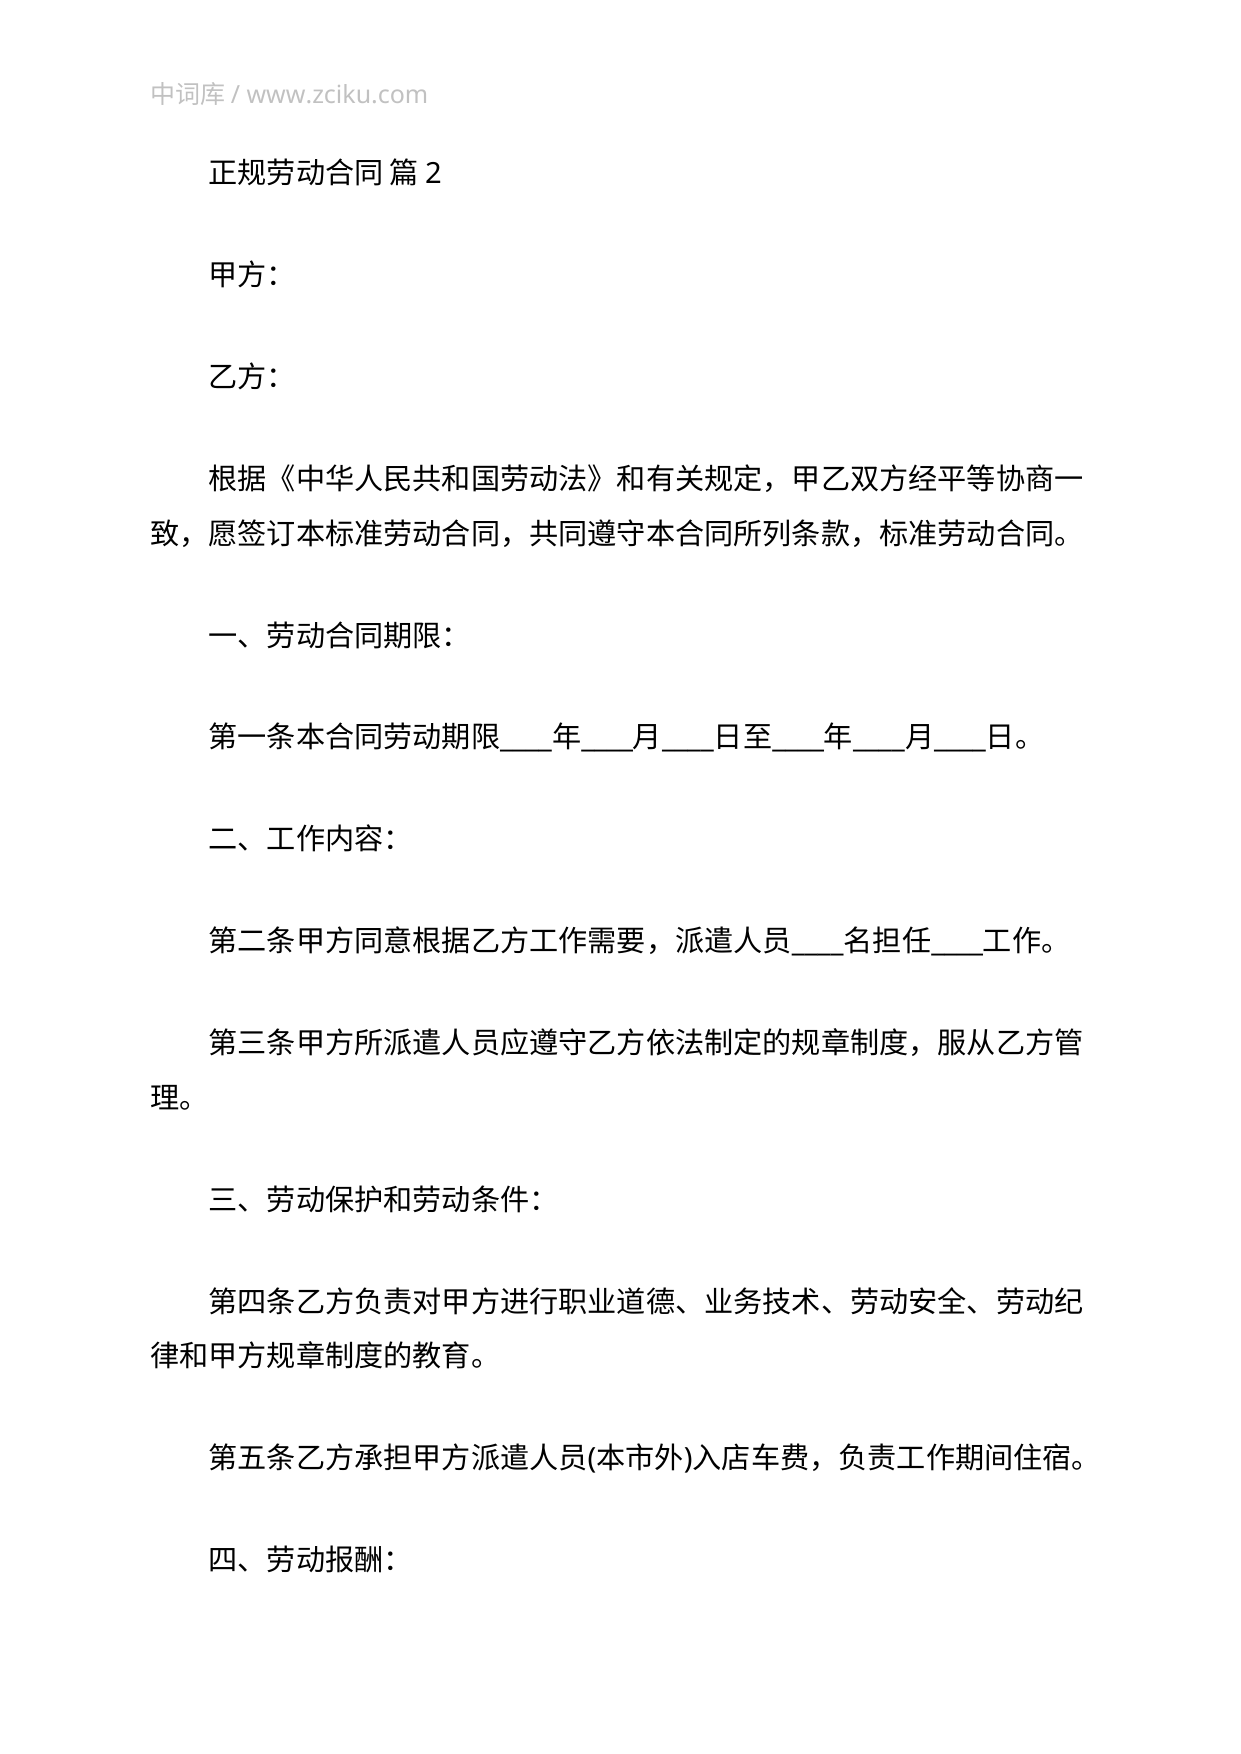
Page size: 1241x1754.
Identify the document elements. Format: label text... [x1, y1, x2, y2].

text 第四条乙方负责对甲方进行职业道德、业务技术、劳动安全、劳动纪律和甲方规章制度的教育。 [150, 1278, 1090, 1375]
text 四、劳动报酬： [150, 1537, 1090, 1579]
text 二、工作内容： [150, 816, 1090, 858]
text 第一条本合同劳动期限____年____月____日至____年____月____日。 [150, 714, 1090, 756]
text 第五条乙方承担甲方派遣人员(本市外)入店车费，负责工作期间住宿。 [150, 1435, 1090, 1477]
text 乙方： [150, 354, 1090, 396]
text 甲方： [150, 252, 1090, 294]
text 三、劳动保护和劳动条件： [150, 1176, 1090, 1219]
text 正规劳动合同 篇2 [150, 150, 1090, 192]
text 根据《中华人民共和国劳动法》和有关规定，甲乙双方经平等协商一致，愿签订本标准劳动合同，共同遵守本合同所列条款，标准劳动合同。 [150, 456, 1090, 553]
text 第二条甲方同意根据乙方工作需要，派遣人员____名担任____工作。 [150, 918, 1090, 960]
text 一、劳动合同期限： [150, 612, 1090, 654]
text 第三条甲方所派遣人员应遵守乙方依法制定的规章制度，服从乙方管理。 [150, 1020, 1090, 1117]
